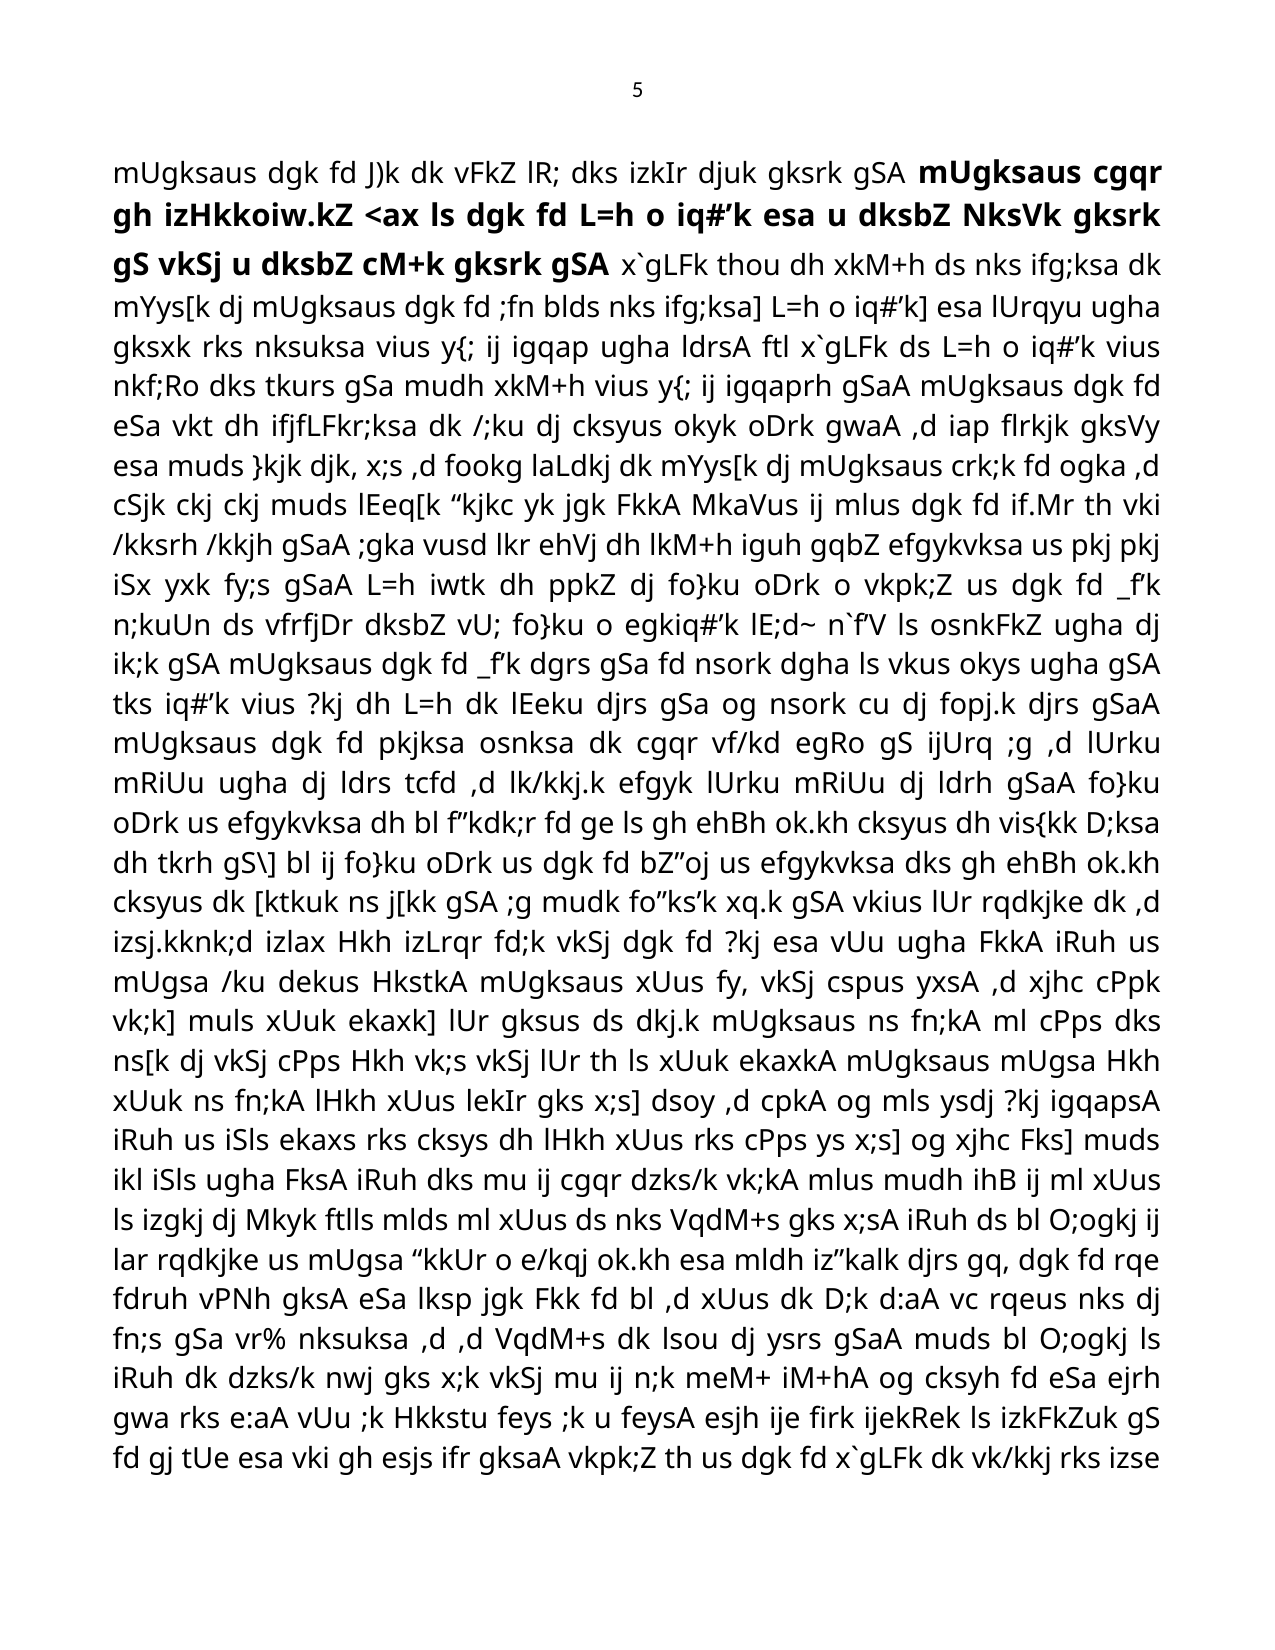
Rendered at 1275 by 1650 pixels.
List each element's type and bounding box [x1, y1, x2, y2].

text [112, 150, 1162, 1431]
